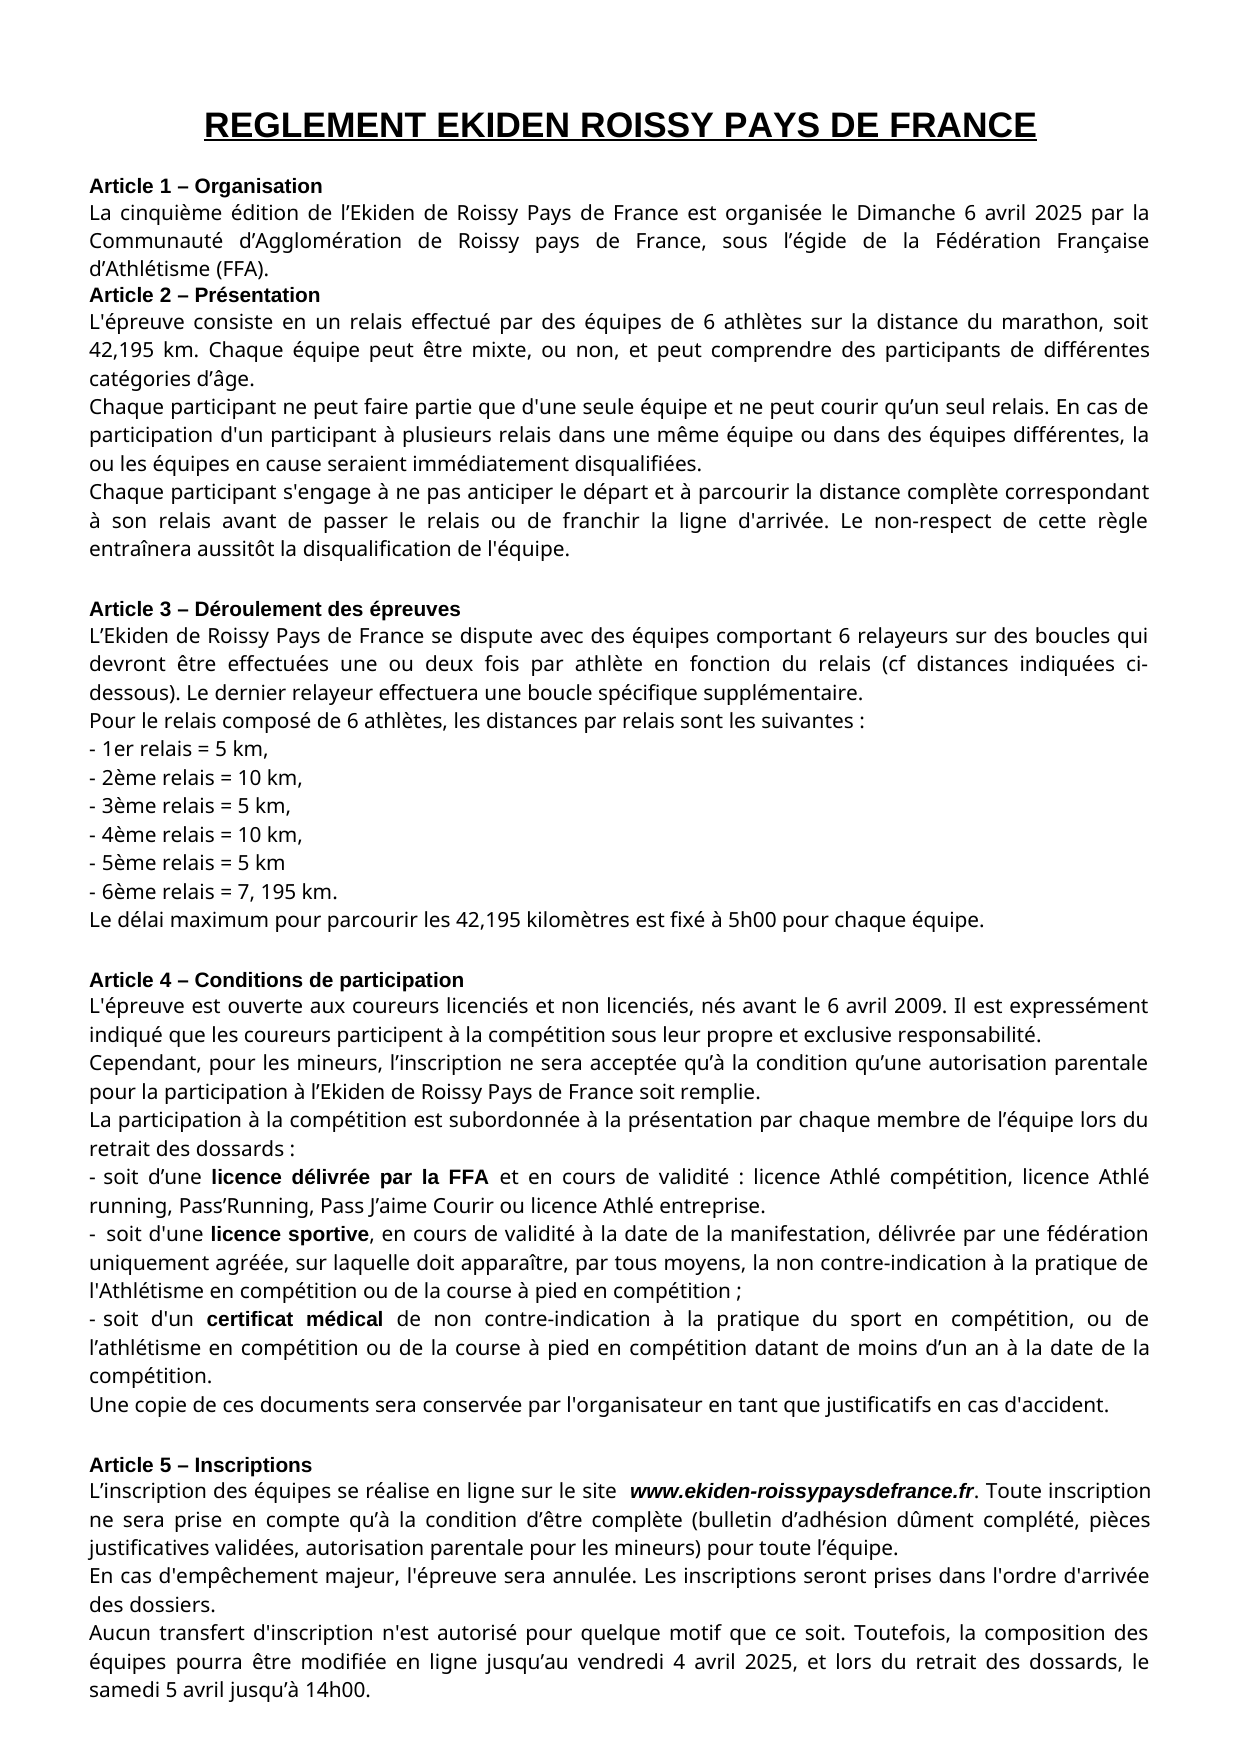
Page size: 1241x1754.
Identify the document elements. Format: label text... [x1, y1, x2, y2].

text Aucun transfert d'inscription n'est autorisé pour quelque motif que ce soit. Toutefois, la composition des équipes pourra être modifiée en ligne jusqu’au vendredi 4 avril 2025, et lors du retrait des dossards, le samedi 5 avril jusqu’à 14h00. [89, 1618, 1151, 1704]
text Cependant, pour les mineurs, l’inscription ne sera acceptée qu’à la condition qu’une autorisation parentale pour la participation à l’Ekiden de Roissy Pays de France soit remplie. [89, 1048, 1150, 1105]
list 3ème relais = 5 km, [89, 791, 1163, 820]
subtitle Article 4 – Conditions de participation [89, 968, 1163, 992]
list soit d’une licence délivrée par la FFA et en cours de validité : licence Athlé compétition, licence Athlé running, Pass’Running, Pass J’aime Courir ou licence Athlé entreprise. [89, 1162, 1151, 1219]
text L'épreuve est ouverte aux coureurs licenciés et non licenciés, nés avant le 6 avril 2009. Il est expressément indiqué que les coureurs participent à la compétition sous leur propre et exclusive responsabilité. [89, 992, 1150, 1048]
subtitle Article 2 – Présentation [89, 283, 1163, 307]
text Une copie de ces documents sera conservée par l'organisateur en tant que justificatifs en cas d'accident. [89, 1390, 1163, 1418]
text Le délai maximum pour parcourir les 42,195 kilomètres est fixé à 5h00 pour chaque équipe. [89, 905, 1163, 934]
text L’Ekiden de Roissy Pays de France se dispute avec des équipes comportant 6 relayeurs sur des boucles qui devront être effectuées une ou deux fois par athlète en fonction du relais (cf distances indiquées ci-dessous). Le dernier relayeur effectuera une boucle spécifique supplémentaire. [89, 621, 1151, 706]
subtitle Article 1 – Organisation [89, 174, 1163, 198]
subtitle Article 5 – Inscriptions [89, 1452, 1163, 1476]
list soit d'un certificat médical de non contre-indication à la pratique du sport en compétition, ou de l’athlétisme en compétition ou de la course à pied en compétition datant de moins d’un an à la date de la compétition. [89, 1304, 1150, 1390]
text La participation à la compétition est subordonnée à la présentation par chaque membre de l’équipe lors du retrait des dossards : [89, 1105, 1151, 1162]
list 4ème relais = 10 km, [89, 820, 1163, 848]
list 6ème relais = 7, 195 km. [89, 877, 1163, 905]
text La cinquième édition de l’Ekiden de Roissy Pays de France est organisée le Dimanche 6 avril 2025 par la Communauté d’Agglomération de Roissy pays de France, sous l’égide de la Fédération Française d’Athlétisme (FFA). [89, 198, 1151, 283]
list 1er relais = 5 km, [89, 734, 1163, 763]
text L'épreuve consiste en un relais effectué par des équipes de 6 athlètes sur la distance du marathon, soit 42,195 km. Chaque équipe peut être mixte, ou non, et peut comprendre des participants de différentes catégories d’âge. [89, 307, 1151, 392]
text Chaque participant ne peut faire partie que d'une seule équipe et ne peut courir qu’un seul relais. En cas de participation d'un participant à plusieurs relais dans une même équipe ou dans des équipes différentes, la ou les équipes en cause seraient immédiatement disqualifiées. [89, 392, 1151, 477]
list 2ème relais = 10 km, [89, 763, 1163, 791]
subtitle Article 3 – Déroulement des épreuves [89, 597, 1163, 621]
list 5ème relais = 5 km [89, 848, 1163, 877]
text L’inscription des équipes se réalise en ligne sur le site www.ekiden-roissypaysdefrance.fr. Toute inscription ne sera prise en compte qu’à la condition d’être complète (bulletin d’adhésion dûment complété, pièces justificatives validées, autorisation parentale pour les mineurs) pour toute l’équipe. [89, 1476, 1152, 1562]
text Chaque participant s'engage à ne pas anticiper le départ et à parcourir la distance complète correspondant à son relais avant de passer le relais ou de franchir la ligne d'arrivée. Le non-respect de cette règle entraînera aussitôt la disqualification de l'équipe. [89, 477, 1150, 563]
text En cas d'empêchement majeur, l'épreuve sera annulée. Les inscriptions seront prises dans l'ordre d'arrivée des dossiers. [89, 1562, 1151, 1618]
text Pour le relais composé de 6 athlètes, les distances par relais sont les suivantes : [89, 706, 1163, 734]
title REGLEMENT EKIDEN ROISSY PAYS DE FRANCE [203, 104, 1038, 145]
list soit d'une licence sportive, en cours de validité à la date de la manifestation, délivrée par une fédération uniquement agréée, sur laquelle doit apparaître, par tous moyens, la non contre-indication à la pratique de l'Athlétisme en compétition ou de la course à pied en compétition ; [89, 1219, 1150, 1304]
